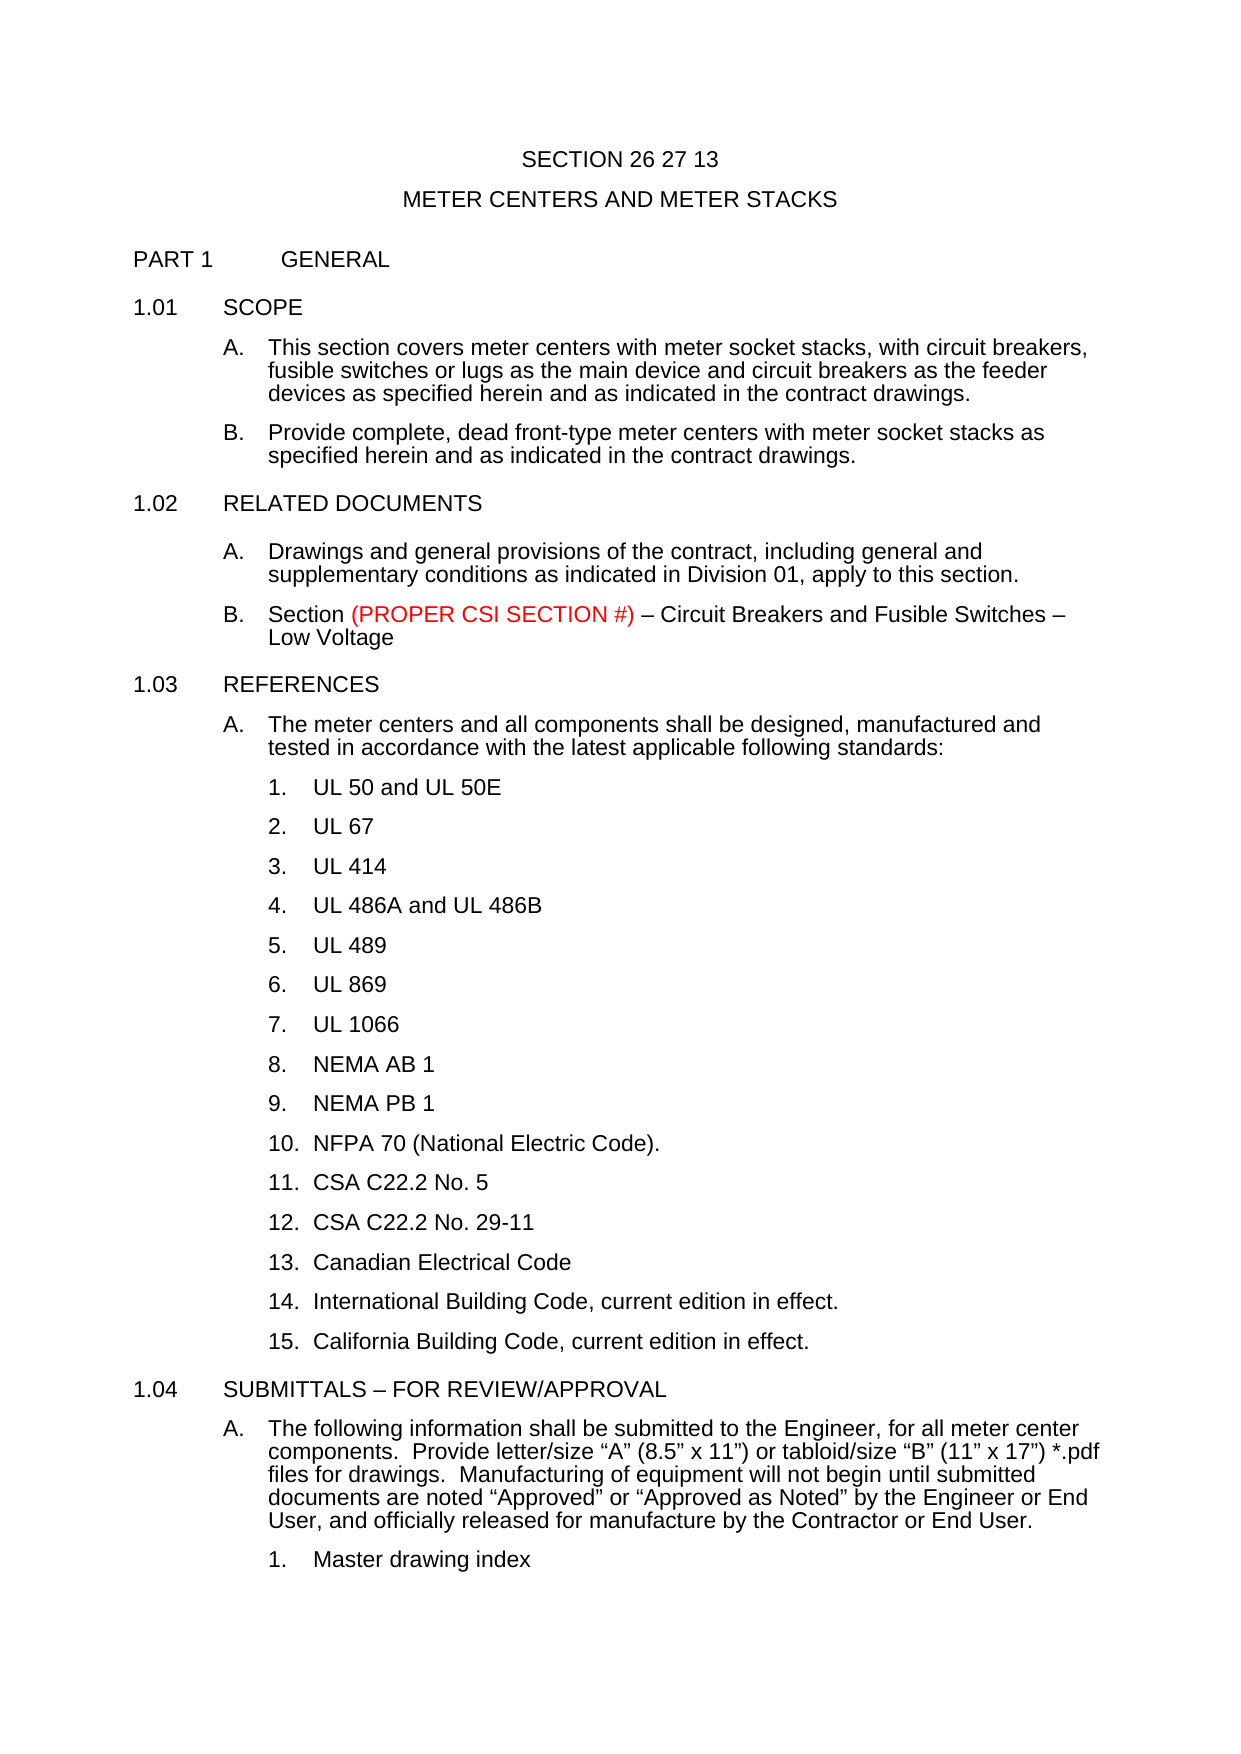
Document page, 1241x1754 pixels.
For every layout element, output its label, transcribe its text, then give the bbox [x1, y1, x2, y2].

list NFPA 70 (National Electric Code). [268, 1133, 1107, 1156]
text meter centers and meter stacks [133, 189, 1107, 212]
list UL 486A and UL 486B [268, 895, 1107, 918]
list Section (PROPER CSI SECTION #) – Circuit Breakers and Fusible Switches – Low Voltage [223, 604, 1107, 649]
list This section covers meter centers with meter socket stacks, with circuit breakers, fusible switches or lugs as the main device and circuit breakers as the feeder devices as specified herein and as indicated in the contract drawings. [223, 337, 1107, 406]
list Submittals – for Review/approval [133, 1379, 1107, 1402]
text section 26 27 13 [133, 149, 1107, 172]
list UL 1066 [268, 1014, 1107, 1037]
list Related DOCUMENTs [133, 493, 1107, 516]
list general [133, 249, 1107, 272]
list CSA C22.2 No. 29-11 [268, 1212, 1107, 1235]
list Provide complete, dead front-type meter centers with meter socket stacks as specified herein and as indicated in the contract drawings. [223, 422, 1107, 468]
list UL 869 [268, 974, 1107, 997]
list Drawings and general provisions of the contract, including general and supplementary conditions as indicated in Division 01, apply to this section. [223, 541, 1107, 587]
list UL 489 [268, 935, 1107, 958]
list The meter centers and all components shall be designed, manufactured and tested in accordance with the latest applicable following standards: [223, 714, 1107, 760]
list References [133, 674, 1107, 697]
list Master drawing index [268, 1549, 1107, 1572]
list International Building Code, current edition in effect. [268, 1291, 1107, 1314]
list Scope [133, 297, 1107, 320]
list California Building Code, current edition in effect. [268, 1331, 1107, 1354]
list Canadian Electrical Code [268, 1252, 1107, 1274]
list CSA C22.2 No. 5 [268, 1172, 1107, 1195]
list NEMA AB 1 [268, 1054, 1107, 1077]
list UL 50 and UL 50E [268, 777, 1107, 799]
list UL 67 [268, 816, 1107, 839]
list UL 414 [268, 856, 1107, 879]
list The following information shall be submitted to the Engineer, for all meter center components. Provide letter/size “A” (8.5” x 11”) or tabloid/size “B” (11” x 17”) *.pdf files for drawings. Manufacturing of equipment will not begin until submitted documents are noted “Approved” or “Approved as Noted” by the Engineer or End User, and officially released for manufacture by the Contractor or End User. [223, 1418, 1107, 1533]
list NEMA PB 1 [268, 1093, 1107, 1116]
